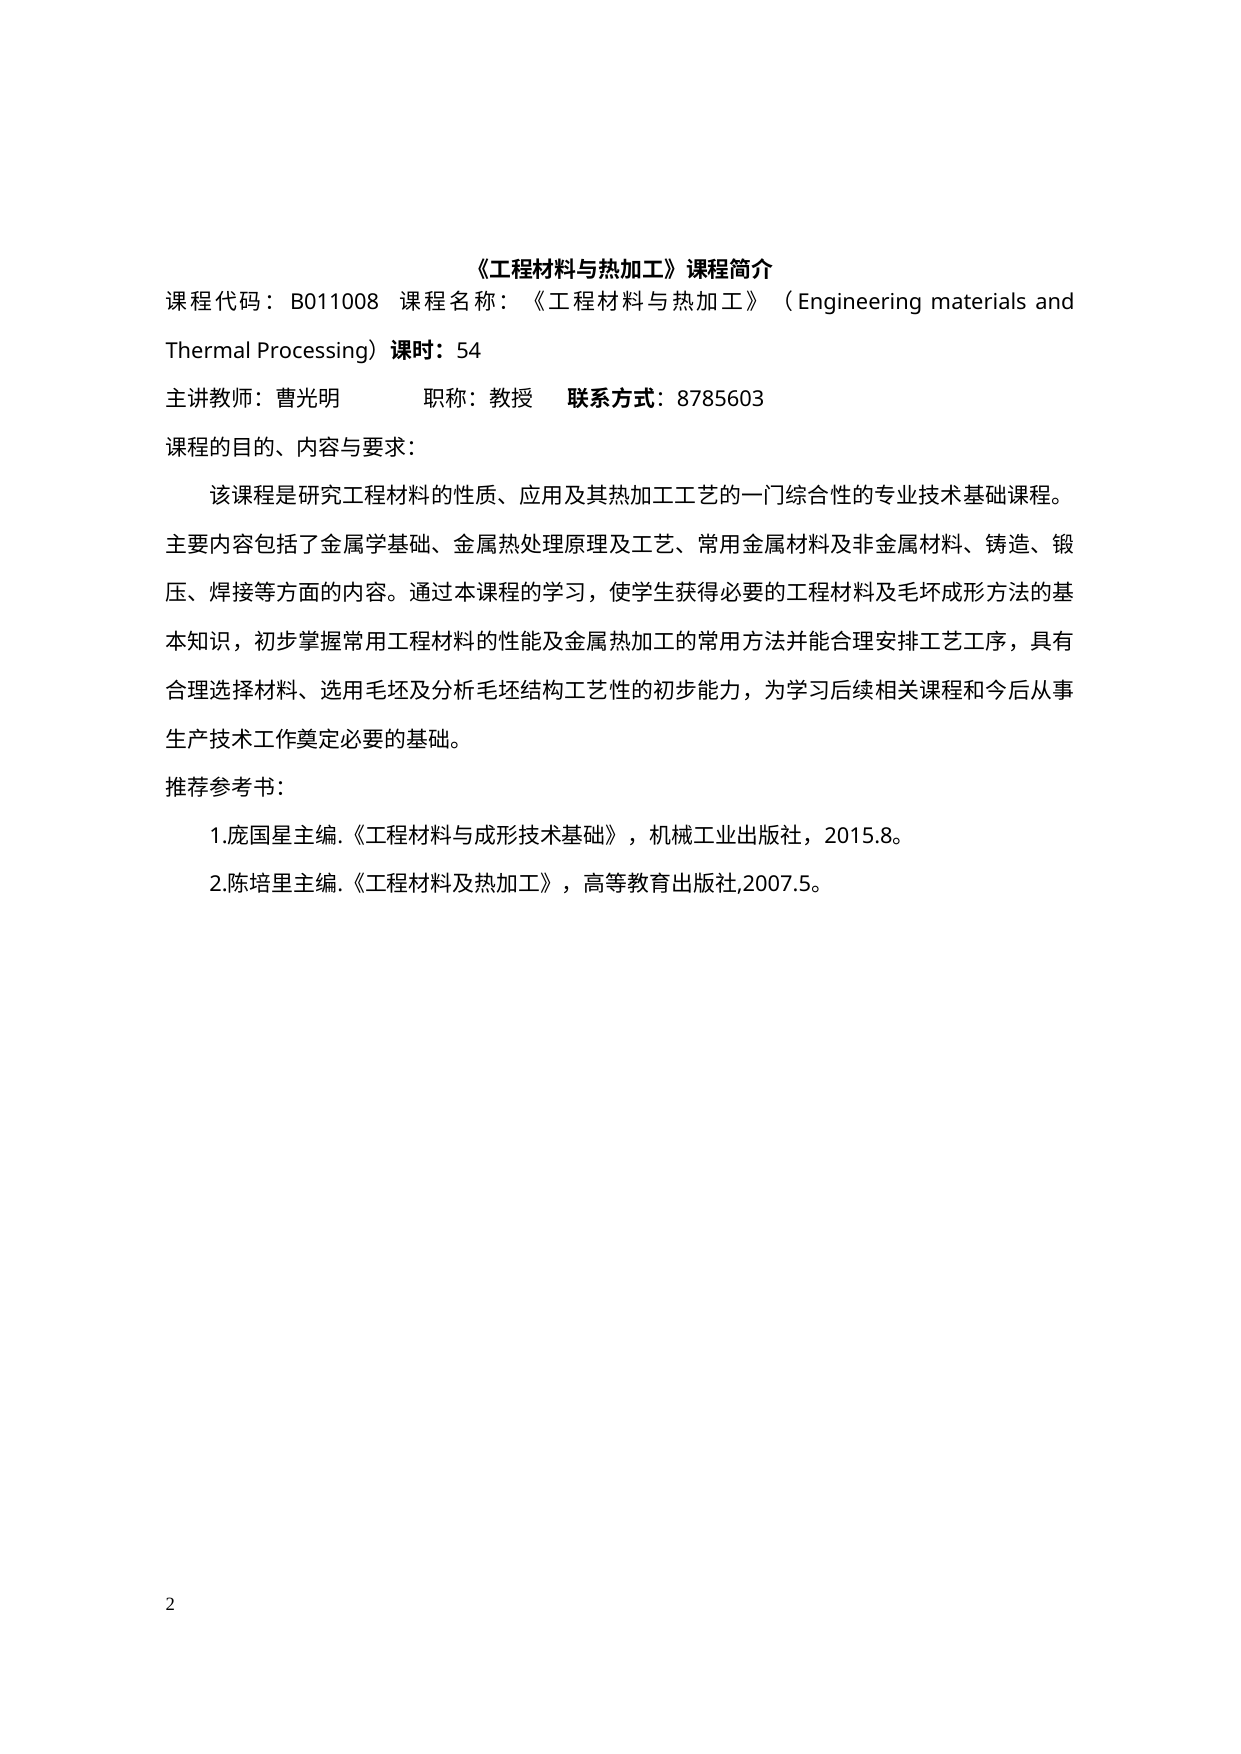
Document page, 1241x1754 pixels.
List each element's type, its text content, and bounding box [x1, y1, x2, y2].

text 课程代码：B011008 课程名称：《工程材料与热加工》（Engineering materials and Thermal Processing）课时：54 [165, 284, 1075, 365]
text 1.庞国星主编.《工程材料与成形技术基础》，机械工业出版社，2015.8。 [165, 818, 1075, 850]
text 2.陈培里主编.《工程材料及热加工》，高等教育出版社,2007.5。 [165, 866, 1075, 899]
text 课程的目的、内容与要求： [165, 429, 1075, 462]
text 推荐参考书： [165, 769, 1075, 802]
text 该课程是研究工程材料的性质、应用及其热加工工艺的一门综合性的专业技术基础课程。主要内容包括了金属学基础、金属热处理原理及工艺、常用金属材料及非金属材料、铸造、锻压、焊接等方面的内容。通过本课程的学习，使学生获得必要的工程材料及毛坏成形方法的基本知识，初步掌握常用工程材料的性能及金属热加工的常用方法并能合理安排工艺工序，具有合理选择材料、选用毛坯及分析毛坯结构工艺性的初步能力，为学习后续相关课程和今后从事生产技术工作奠定必要的基础。 [165, 477, 1075, 754]
text 《工程材料与热加工》课程简介 [165, 251, 1075, 284]
text 主讲教师：曹光明 职称：教授 联系方式：8785603 [165, 381, 1075, 413]
